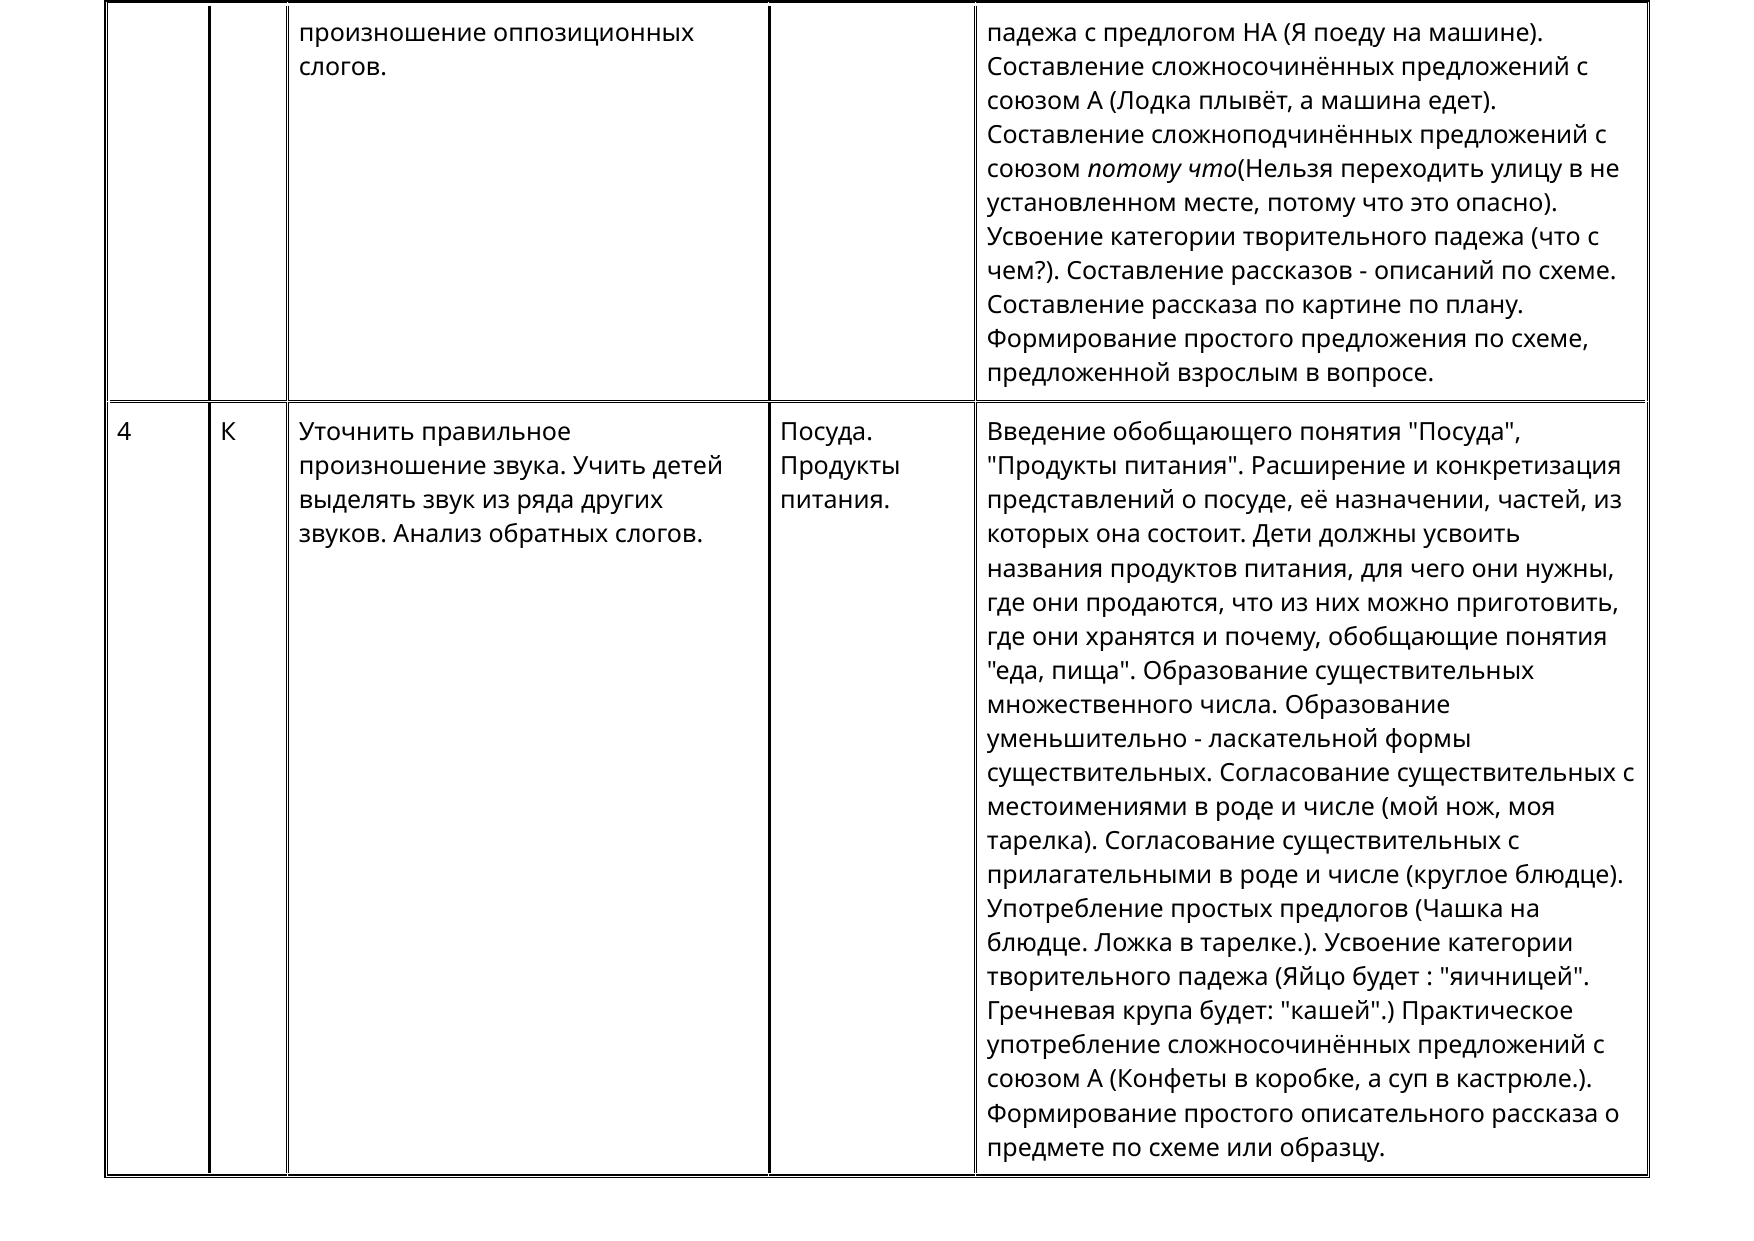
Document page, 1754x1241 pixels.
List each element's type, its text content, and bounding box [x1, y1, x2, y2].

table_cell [288, 2, 769, 400]
table_cell 4 [106, 400, 209, 1174]
table_cell Ф, Ф' [209, 3, 288, 400]
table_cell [976, 3, 1647, 400]
table_cell Введение обобщающего понятия "Посуда", "Продукты питания". Расширение и конкретизация представлений о посуде, её назначении, частей, из которых она состоит. Дети должны усвоить названия продуктов питания, для чего они нужны, где они продаются, что из них можно приготовить, где они хранятся и почему, обобщающие понятия "еда, пища". Образование существительных множественного числа. Образование уменьшительно - ласкательной формы существительных. Согласование существительных с местоимениями в роде и числе (мой нож, моя тарелка). Согласование существительных с прилагательными в роде и числе (круглое блюдце). Употребление простых предлогов (Чашка на блюдце. Ложка в тарелке.). Усвоение категории творительного падежа (Яйцо будет : "яичницей". Гречневая крупа будет: "кашей".) Практическое употребление сложносочинённых предложений с союзом А (Конфеты в коробке, а суп в кастрюле.). Формирование простого описательного рассказа о предмете по схеме или образцу. [976, 400, 1648, 1174]
table_cell 3 [108, 3, 209, 400]
table_cell К [209, 403, 288, 1174]
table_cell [769, 3, 976, 400]
table_cell Уточнить правильное произношение звука. Учить детей выделять звук из ряда других звуков. Анализ обратных слогов. [288, 403, 769, 1174]
table_cell Посуда. Продукты питания. [769, 403, 976, 1174]
